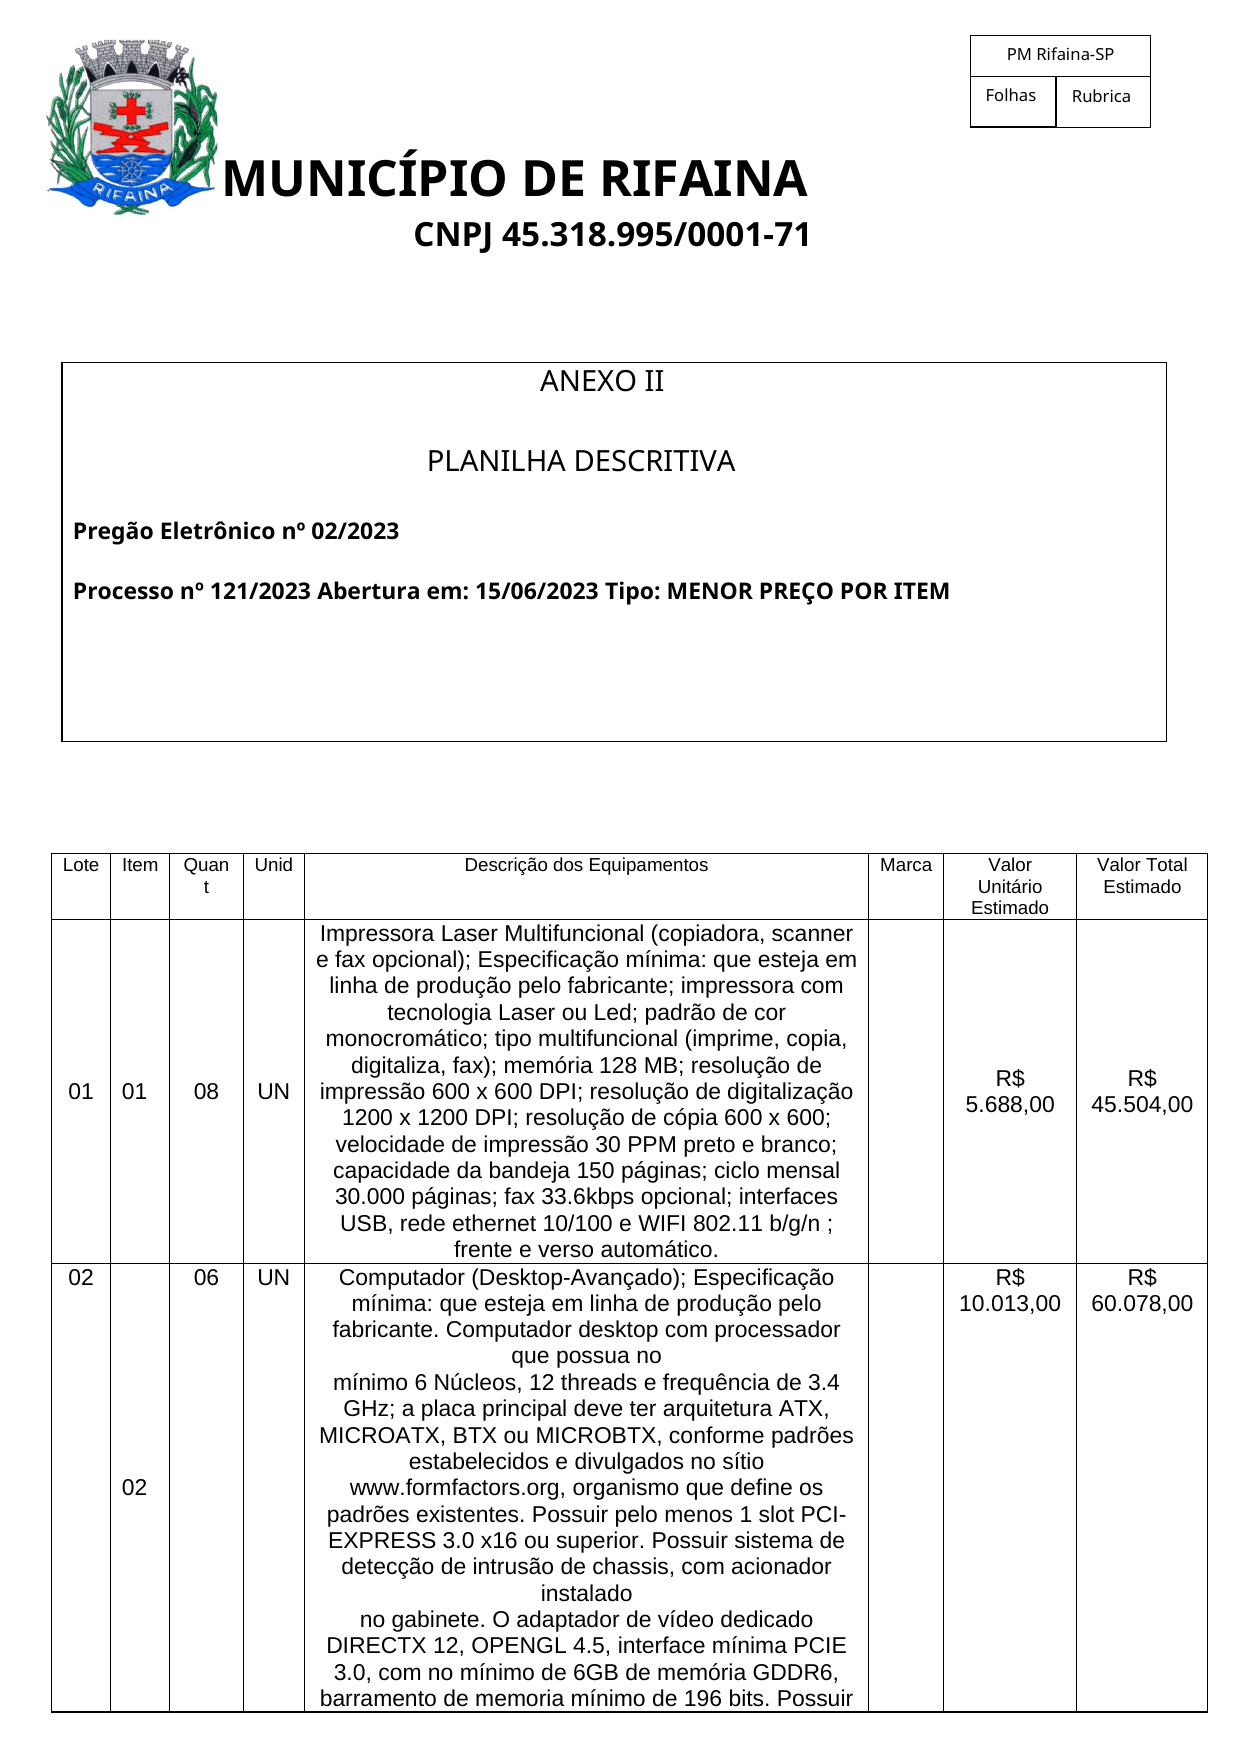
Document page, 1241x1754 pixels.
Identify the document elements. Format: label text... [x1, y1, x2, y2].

table_cell Impressora Laser Multifuncional (copiadora, scanner e fax opcional); Especificação mínima: que esteja em linha de produção pelo fabricante; impressora com tecnologia Laser ou Led; padrão de cor monocromático; tipo multifuncional (imprime, copia, digitaliza, fax); memória 128 MB; resolução de impressão 600 x 600 DPI; resolução de digitalização 1200 x 1200 DPI; resolução de cópia 600 x 600; velocidade de impressão 30 PPM preto e branco; capacidade da bandeja 150 páginas; ciclo mensal 30.000 páginas; fax 33.6kbps opcional; interfaces USB, rede ethernet 10/100 e WIFI 802.11 b/g/n ; frente e verso automático. [305, 920, 868, 1262]
table_cell UN [244, 920, 304, 1262]
table_header Quant [170, 854, 243, 919]
table_cell [869, 920, 943, 1262]
table_header Lote [52, 854, 110, 919]
table_header Unid [244, 854, 304, 919]
table_cell 01 [52, 920, 110, 1262]
table_cell R$ 45.504,00 [1077, 920, 1207, 1262]
table_cell R$ 10.013,00 [944, 1264, 1076, 1711]
table_cell 02 [111, 1264, 169, 1711]
table_cell 08 [170, 920, 243, 1262]
table_cell R$ 60.078,00 [1077, 1264, 1207, 1711]
table_header Marca [869, 854, 943, 919]
table_cell [869, 1264, 943, 1711]
table_cell R$ 5.688,00 [944, 920, 1076, 1262]
table_cell 01 [111, 920, 169, 1262]
table_header Item [111, 854, 169, 919]
table_header Valor Unitário Estimado [944, 854, 1076, 919]
picture [45, 36, 218, 215]
table_cell 06 [170, 1264, 243, 1711]
table_cell 02 [52, 1264, 110, 1711]
table_cell UN [244, 1264, 304, 1711]
table_header Valor Total Estimado [1077, 854, 1207, 919]
table_header Descrição dos Equipamentos [305, 854, 868, 919]
